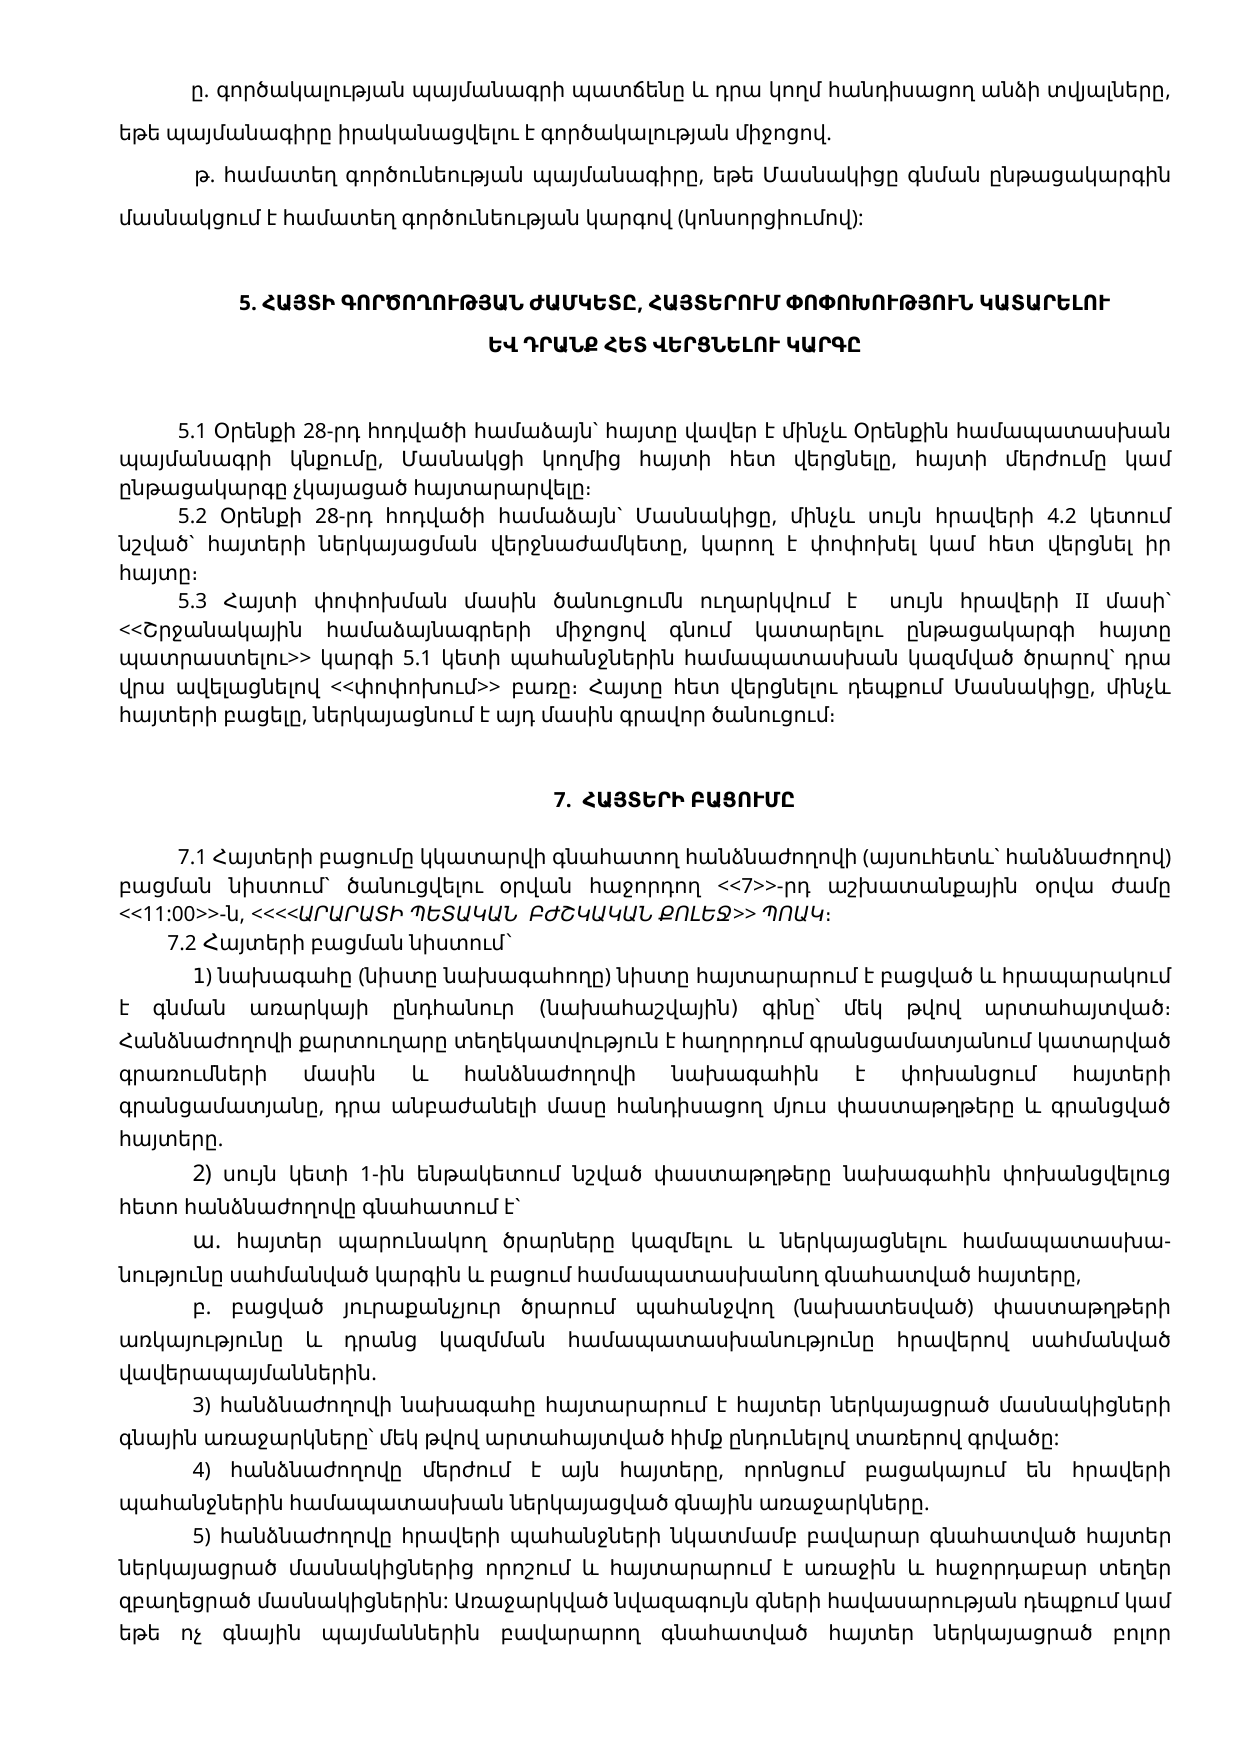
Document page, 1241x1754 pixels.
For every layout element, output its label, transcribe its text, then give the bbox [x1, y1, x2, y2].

text բ. բացված յուրաքանչյուր ծրարում պահանջվող (նախատեսված) փաստաթղթերի առկայությունը և դրանց կազմման համապատասխանությունը հրավերով սահմանված վավերապայմաններին. [118, 1292, 1171, 1386]
text 7.2 Հայտերի բացման նիստում` [118, 928, 1171, 956]
text 7. ՀԱՅՏԵՐԻ ԲԱՑՈՒՄԸ [118, 786, 1171, 814]
text ը. գործակալության պայմանագրի պատճենը և դրա կողմ հանդիսացող անձի տվյալները, եթե պայմանագիրը իրականացվելու է գործակալության միջոցով. [118, 75, 1171, 146]
text 3) հանձնաժողովի նախագահը հայտարարում է հայտեր ներկայացրած մասնակիցների գնային առաջարկները՝ մեկ թվով արտահայտված հիմք ընդունելով տառերով գրվածը: [118, 1390, 1171, 1451]
text 5.2 Օրենքի 28-րդ հոդվածի համաձայն` Մասնակիցը, մինչև սույն հրավերի 4.2 կետում նշված` հայտերի ներկայացման վերջնաժամկետը, կարող է փոփոխել կամ հետ վերցնել իր հայտը։ [118, 501, 1171, 586]
text 1) նախագահը (նիստը նախագահողը) նիստը հայտարարում է բացված և հրապարակում է գնման առարկայի ընդհանուր (նախահաշվային) գինը՝ մեկ թվով արտահայտված։ Հանձնաժողովի քարտուղարը տեղեկատվություն է հաղորդում գրանցամատյանում կատարված գրառումների մասին և հանձնաժողովի նախագահին է փոխանցում հայտերի գրանցամատյանը, դրա անբաժանելի մասը հանդիսացող մյուս փաստաթղթերը և գրանցված հայտերը. [118, 961, 1171, 1152]
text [118, 1521, 1171, 1647]
text 5. ՀԱՅՏԻ ԳՈՐԾՈՂՈՒԹՅԱՆ ԺԱՄԿԵՏԸ, ՀԱՅՏԵՐՈՒՄ ՓՈՓՈԽՈՒԹՅՈՒՆ ԿԱՏԱՐԵԼՈՒ [118, 288, 1171, 316]
text 5.3 Հայտի փոփոխման մասին ծանուցումն ուղարկվում է սույն հրավերի II մասի` <<Շրջանակային համաձայնագրերի միջոցով գնում կատարելու ընթացակարգի հայտը պատրաստելու>> կարգի 5.1 կետի պահանջներին համապատասխան կազմված ծրարով` դրա վրա ավելացնելով <<փոփոխում>> բառը։ Հայտը հետ վերցնելու դեպքում Մասնակիցը, մինչև հայտերի բացելը, ներկայացնում է այդ մասին գրավոր ծանուցում։ [118, 586, 1171, 729]
text թ. համատեղ գործունեության պայմանագիրը, եթե Մասնակիցը գնման ընթացակարգին մասնակցում է համատեղ գործունեության կարգով (կոնսորցիումով): [118, 160, 1171, 231]
text ա. հայտեր պարունակող ծրարները կազմելու և ներկայացնելու համապատասխանությունը սահմանված կարգին և բացում համապատասխանող գնահատված հայտերը, [118, 1224, 1171, 1288]
text 5.1 Օրենքի 28-րդ հոդվածի համաձայն` հայտը վավեր է մինչև Օրենքին համապատասխան պայմանագրի կնքումը, Մասնակցի կողմից հայտի հետ վերցնելը, հայտի մերժումը կամ ընթացակարգը չկայացած հայտարարվելը։ [118, 416, 1171, 501]
text ԵՎ ԴՐԱՆՔ ՀԵՏ ՎԵՐՑՆԵԼՈՒ ԿԱՐԳԸ [118, 331, 1171, 359]
text 7.1 Հայտերի բացումը կկատարվի գնահատող հանձնաժողովի (այսուհետև` հանձնաժողով) բացման նիստում` ծանուցվելու օրվան հաջորդող <<7>>-րդ աշխատանքային օրվա ժամը <<11:00>>-ն, <<<<ԱՐԱՐԱՏԻ ՊԵՏԱԿԱՆ ԲԺՇԿԱԿԱՆ ՔՈԼԵՋ>> ՊՈԱԿ։ [118, 842, 1171, 928]
text 4) հանձնաժողովը մերժում է այն հայտերը, որոնցում բացակայում են հրավերի պահանջներին համապատասխան ներկայացված գնային առաջարկները. [118, 1456, 1171, 1517]
text 2) սույն կետի 1-ին ենթակետում նշված փաստաթղթերը նախագահին փոխանցվելուց հետո հանձնաժողովը գնահատում է` [118, 1156, 1171, 1220]
